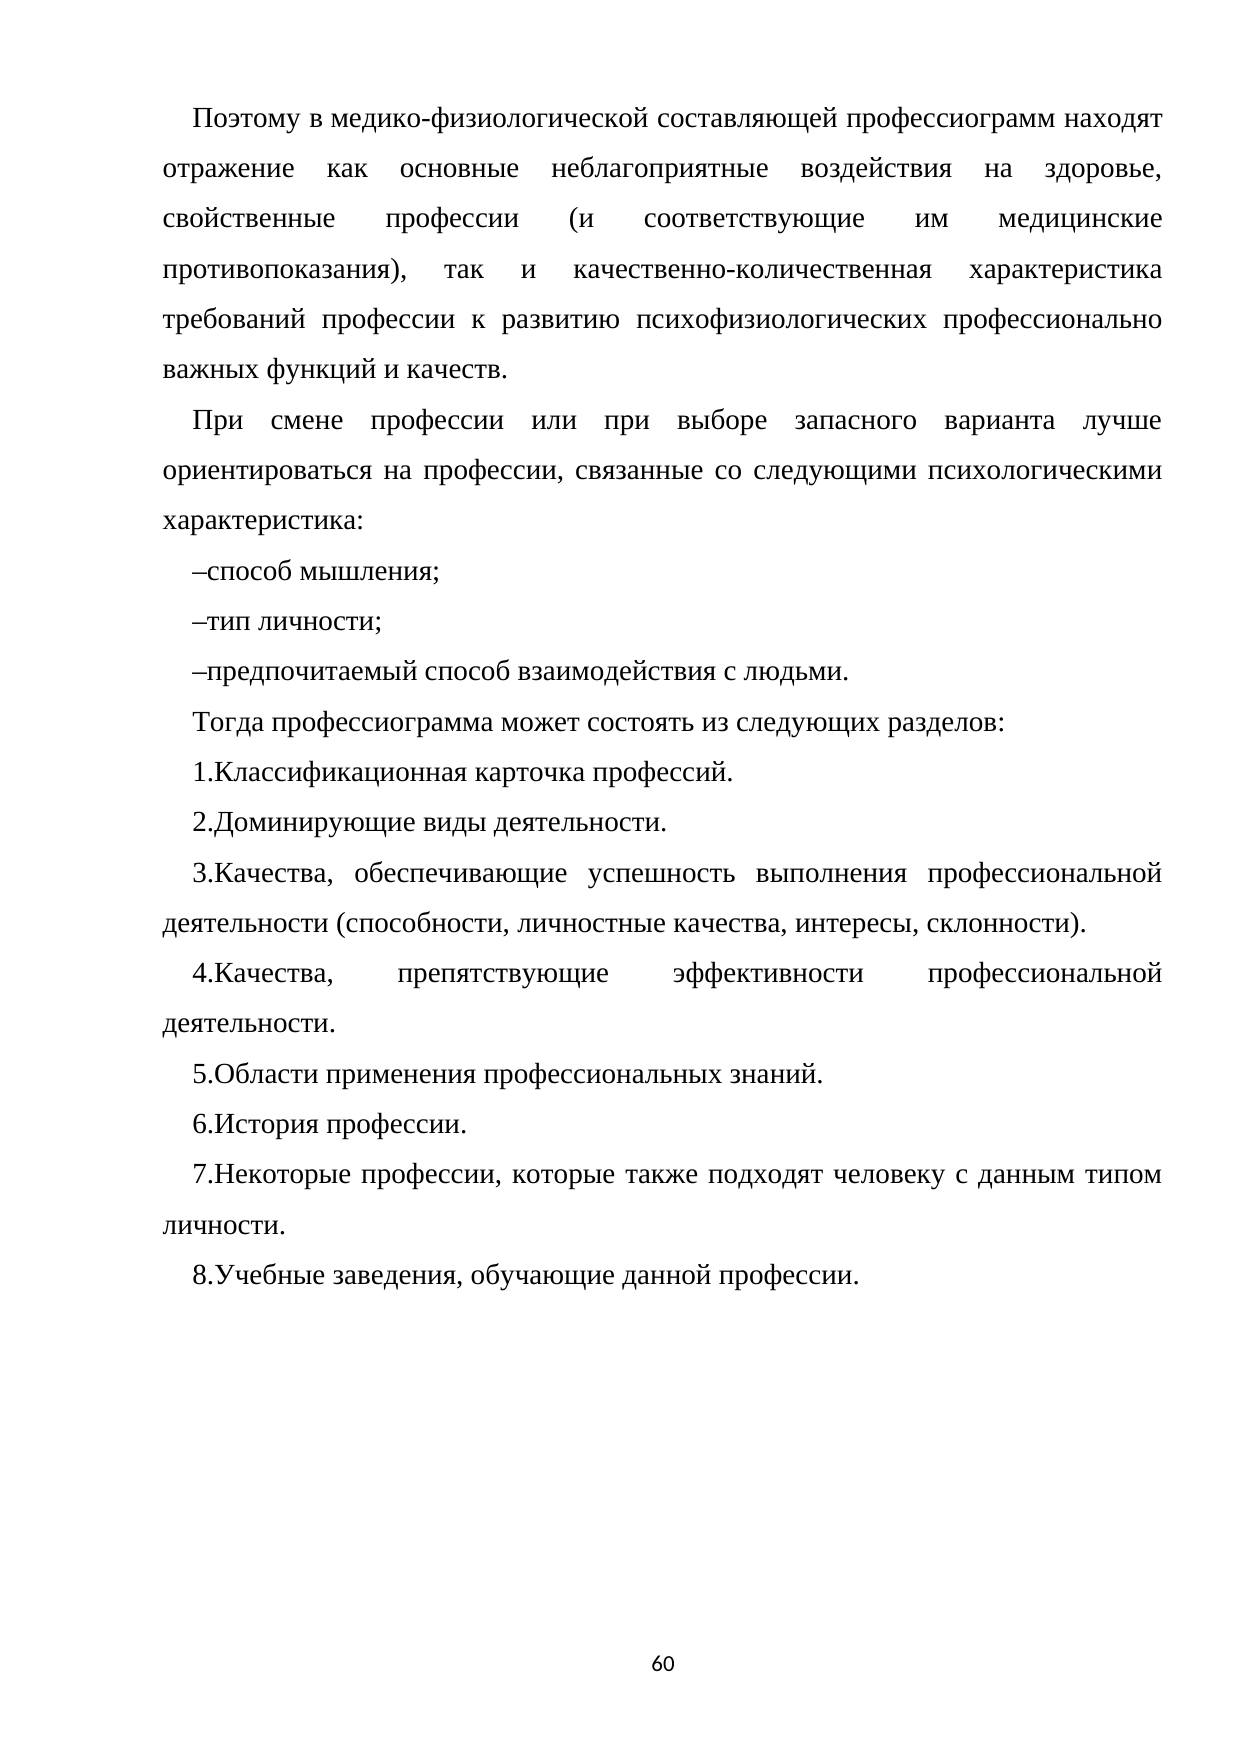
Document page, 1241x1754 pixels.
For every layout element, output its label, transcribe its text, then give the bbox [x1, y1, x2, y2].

text –предпочитаемый способ взаимодействия с людьми. [162, 653, 1163, 687]
text 6.История профессии. [162, 1106, 1163, 1140]
text Поэтому в медико-физиологической составляющей профессиограмм находят отражение как основные неблагоприятные воздействия на здоровье, свойственные профессии (и соответствующие им медицинские противопоказания), так и качественно-количественная характеристика требований профессии к развитию психофизиологических профессионально важных функций и качеств. [162, 100, 1163, 385]
text 2.Доминирующие виды деятельности. [162, 804, 1163, 838]
text 3.Качества, обеспечивающие успешность выполнения профессиональной деятельности (способности, личностные качества, интересы, склонности). [162, 855, 1163, 938]
text 4.Качества, препятствующие эффективности профессиональной деятельности. [162, 955, 1163, 1039]
text 1.Классификационная карточка профессий. [162, 754, 1163, 788]
text Тогда профессиограмма может состоять из следующих разделов: [162, 704, 1163, 737]
text 5.Области применения профессиональных знаний. [162, 1056, 1163, 1089]
text 7.Некоторые профессии, которые также подходят человеку с данным типом личности. [162, 1157, 1163, 1240]
text 8.Учебные заведения, обучающие данной профессии. [162, 1257, 1163, 1291]
text При смене профессии или при выборе запасного варианта лучше ориентироваться на профессии, связанные со следующими психологическими характеристика: [162, 402, 1163, 536]
text –тип личности; [162, 603, 1163, 637]
text –способ мышления; [162, 553, 1163, 586]
